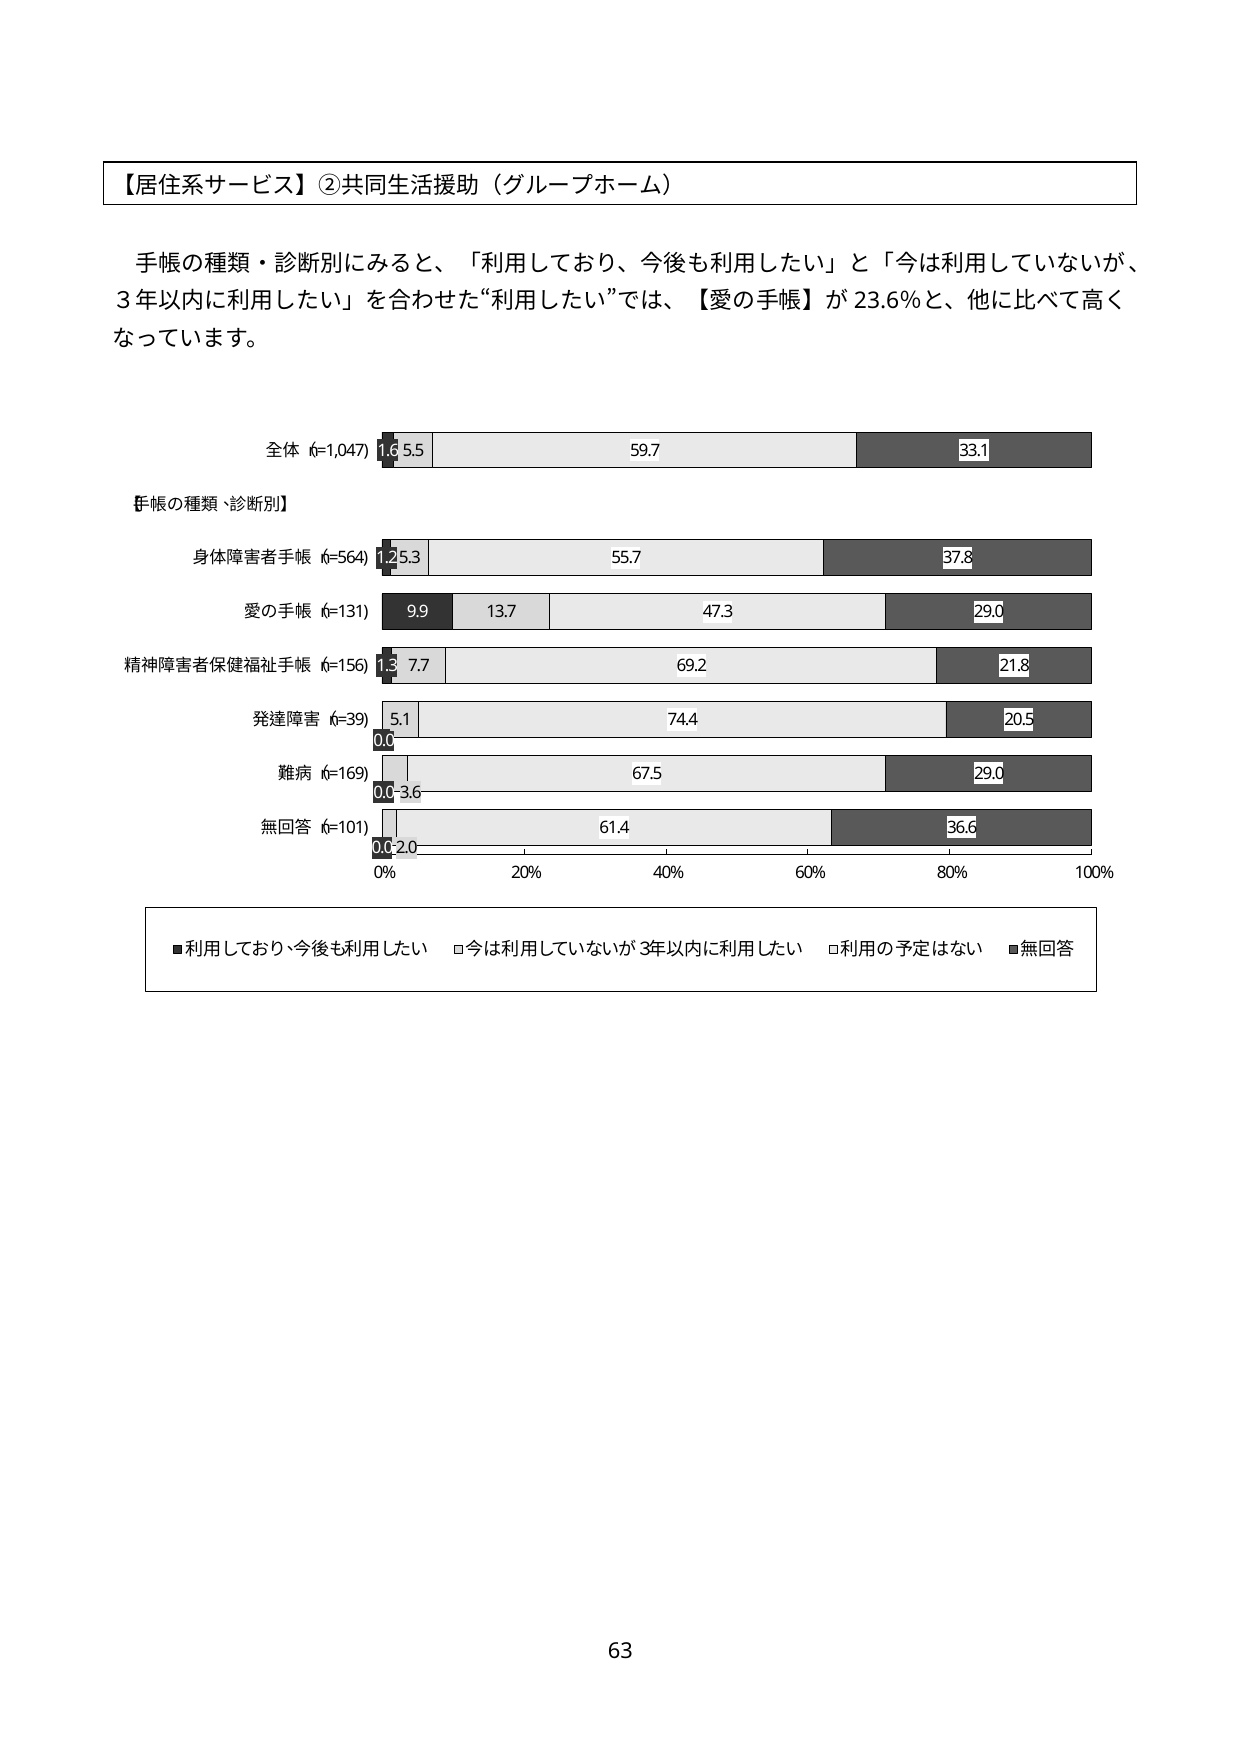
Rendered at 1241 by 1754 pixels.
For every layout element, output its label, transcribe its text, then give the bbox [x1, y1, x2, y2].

text 手帳の種類・診断別にみると、「利用しており、今後も利用したい」と「今は利用していないが、３年以内に利用したい」を合わせた“利用したい”では、【愛の手帳】が23.6％と、他に比べて高くなっています。 [112, 243, 1128, 355]
text 【居住系サービス】②共同生活援助（グループホーム） [104, 163, 1136, 204]
